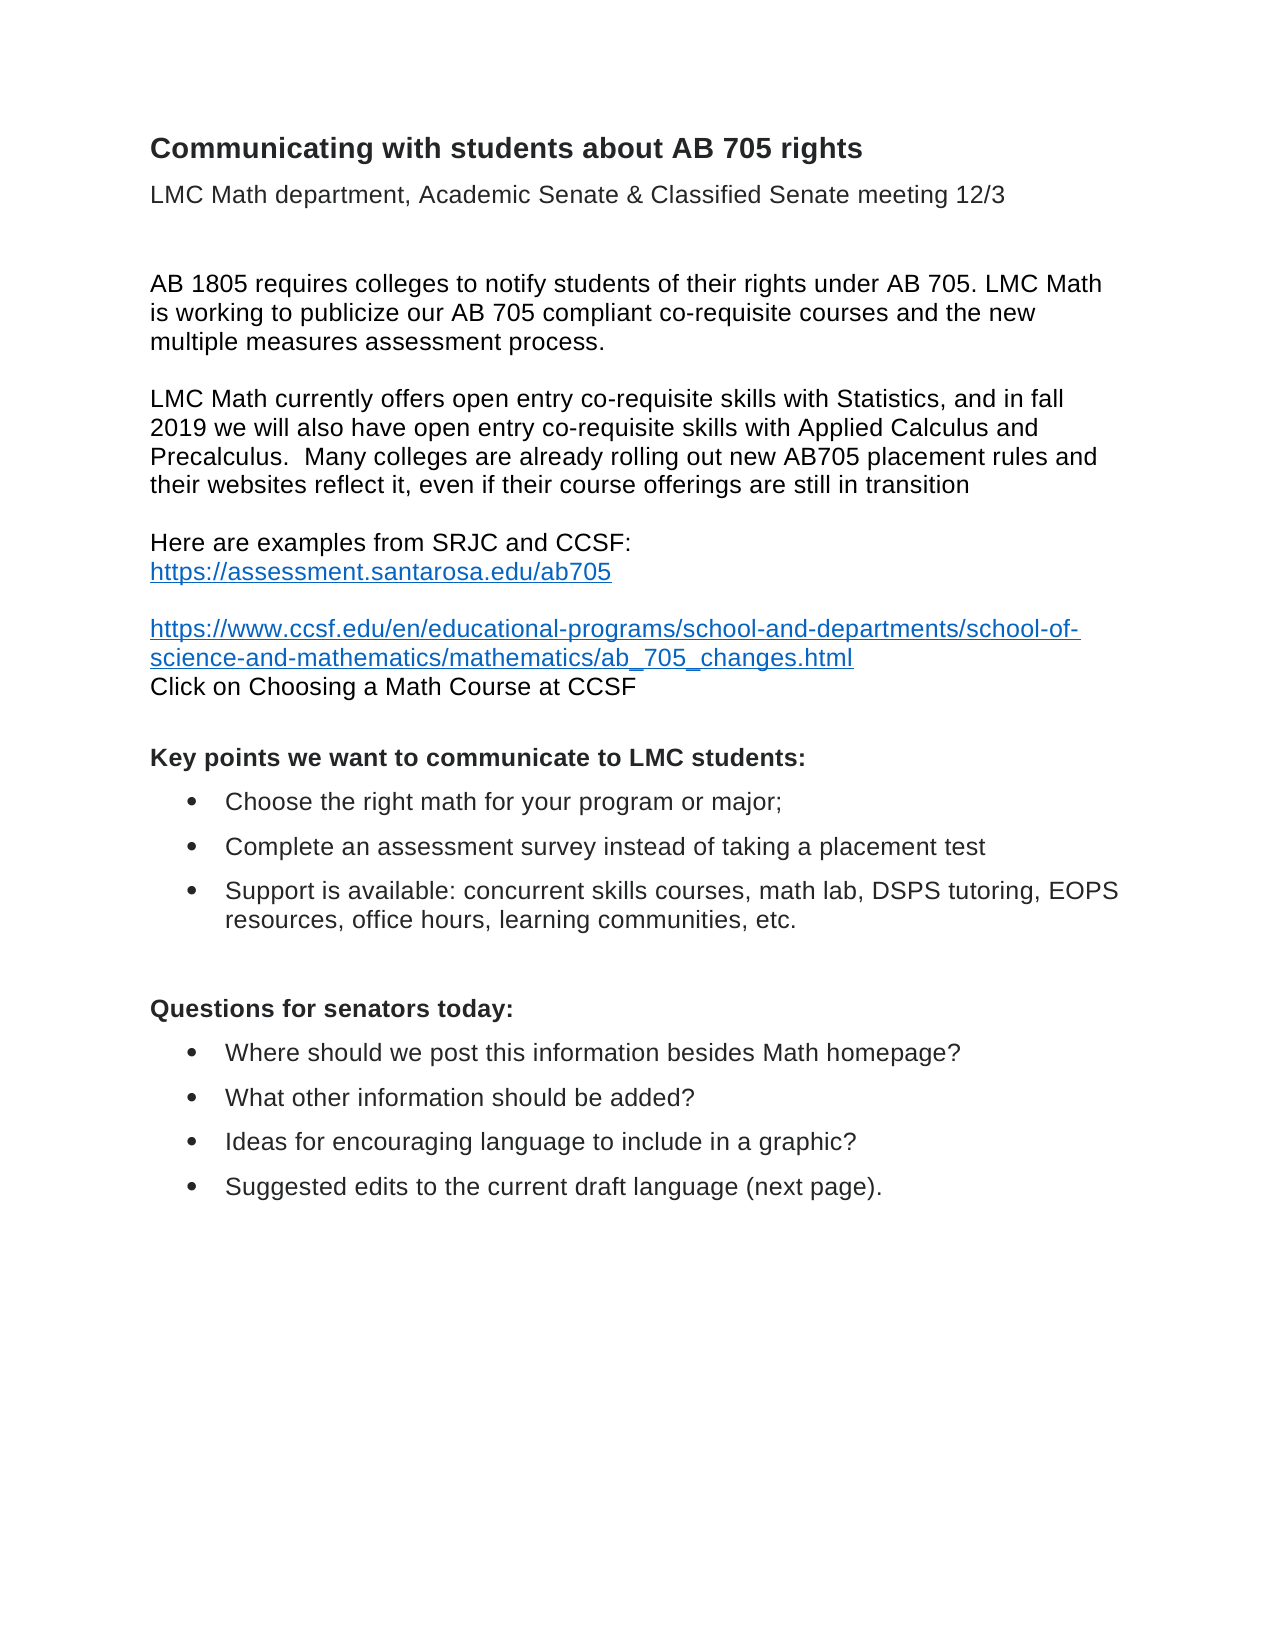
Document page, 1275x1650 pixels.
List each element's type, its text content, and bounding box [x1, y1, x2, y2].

text Here are examples from SRJC and CCSF: [150, 528, 1125, 557]
text https://www.ccsf.edu/en/educational-programs/school-and-departments/school-of-science-and-mathematics/mathematics/ab_705_changes.html [150, 585, 1125, 672]
list Ideas for encouraging language to include in a graphic? [187, 1127, 1125, 1156]
list Complete an assessment survey instead of taking a placement test [187, 832, 1125, 861]
list Suggested edits to the current draft language (next page). [187, 1172, 1125, 1201]
list Choose the right math for your program or major; [187, 787, 1125, 816]
text Key points we want to communicate to LMC students: [150, 743, 1125, 772]
text Communicating with students about AB 705 rights [150, 131, 1125, 165]
list Where should we post this information besides Math homepage? [187, 1038, 1125, 1067]
list Support is available: concurrent skills courses, math lab, DSPS tutoring, EOPS resources, office hours, learning communities, etc. [187, 876, 1125, 934]
list What other information should be added? [187, 1083, 1125, 1112]
text LMC Math department, Academic Senate & Classified Senate meeting 12/3 [150, 180, 1125, 209]
text Click on Choosing a Math Course at CCSF [150, 672, 1125, 700]
text AB 1805 requires colleges to notify students of their rights under AB 705. LMC Math is working to publicize our AB 705 compliant co-requisite courses and the new multiple measures assessment process. [150, 269, 1125, 355]
text Questions for senators today: [150, 994, 1125, 1023]
text LMC Math currently offers open entry co-requisite skills with Statistics, and in fall 2019 we will also have open entry co-requisite skills with Applied Calculus and Precalculus. Many colleges are already rolling out new AB705 placement rules and their websites reflect it, even if their course offerings are still in transition [150, 384, 1125, 499]
text https://assessment.santarosa.edu/ab705 [150, 557, 1125, 585]
